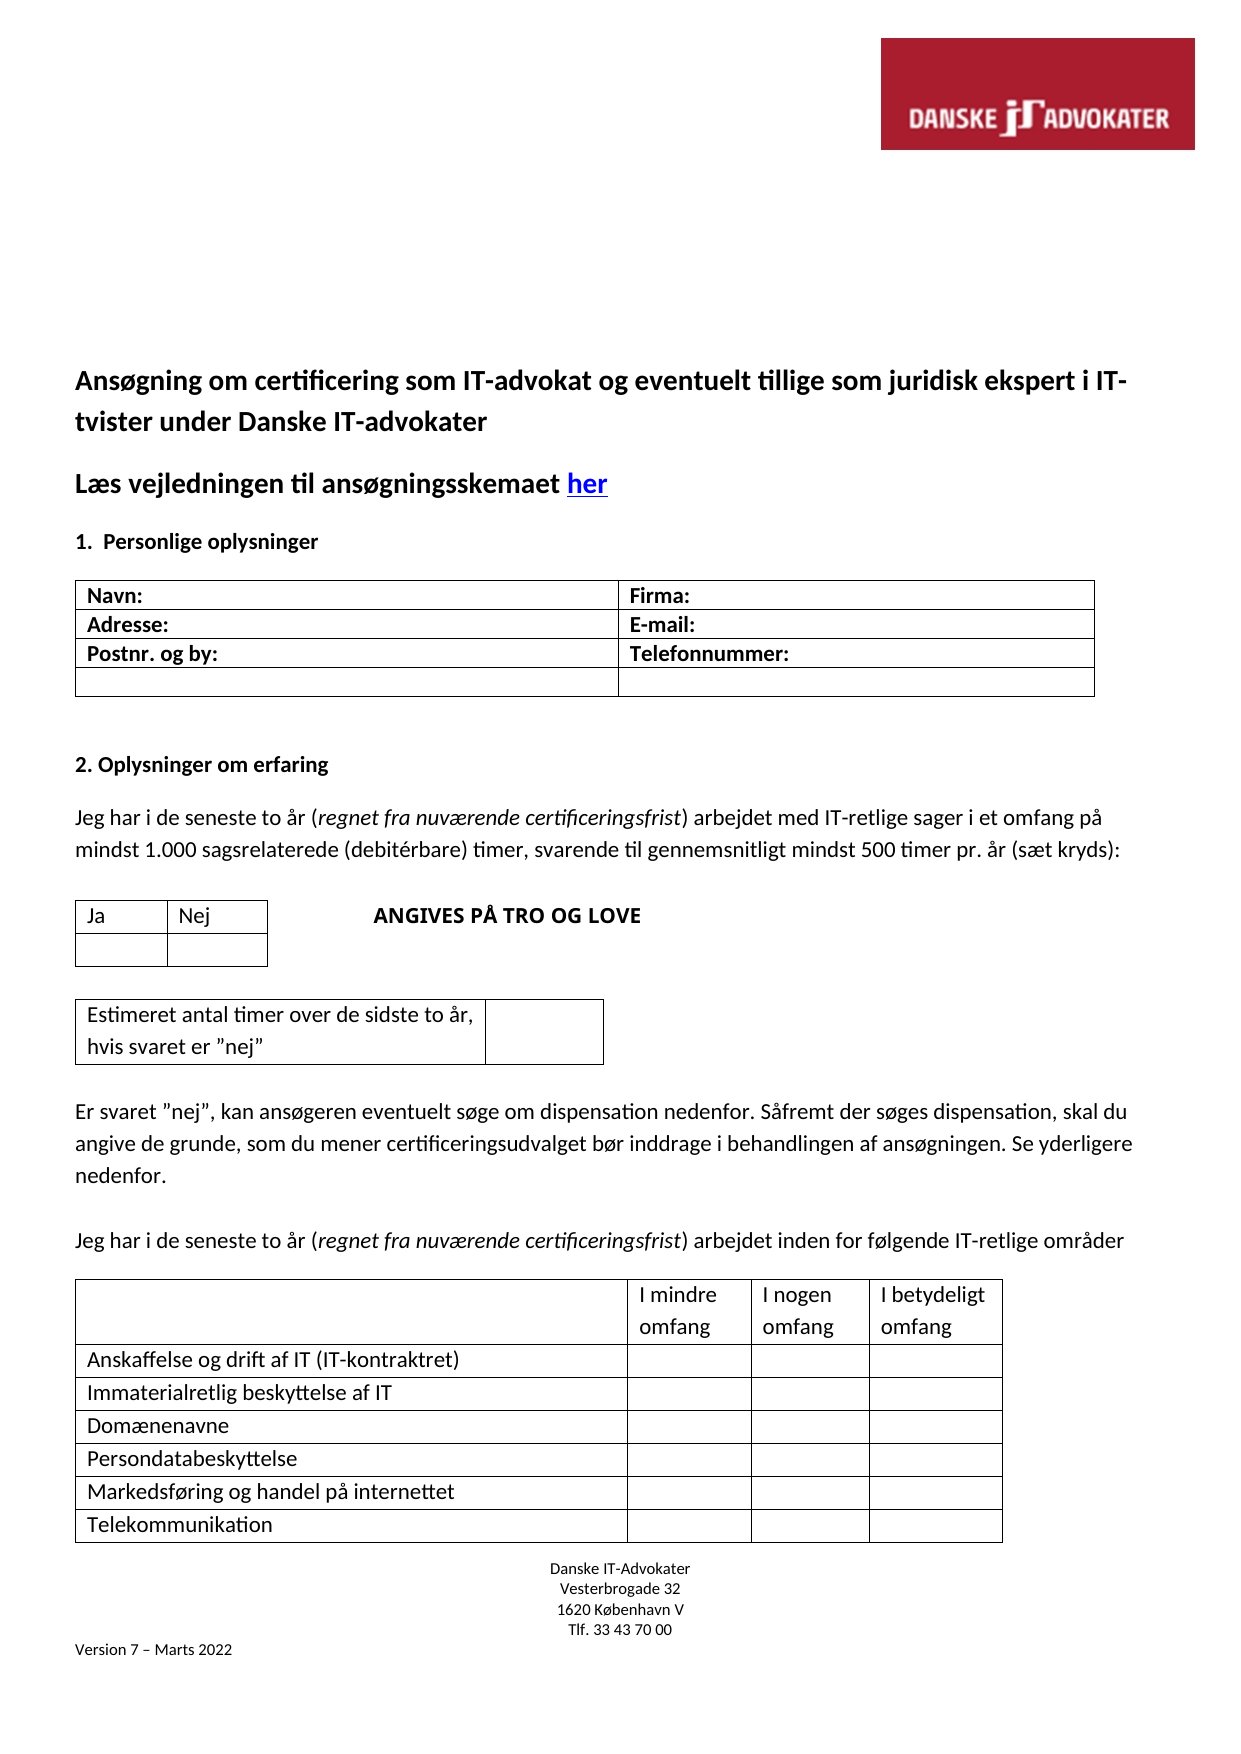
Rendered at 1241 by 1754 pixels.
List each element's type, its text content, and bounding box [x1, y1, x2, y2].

table_header I nogen omfang [752, 1280, 869, 1344]
table_header Ja [76, 901, 167, 933]
table_cell [870, 1411, 1002, 1443]
table_cell [628, 1477, 751, 1509]
table_header [76, 1280, 627, 1344]
text Jeg har i de seneste to år (regnet fra nuværende certificeringsfrist) arbejdet inden for følgende IT-retlige områder [75, 1226, 1165, 1254]
table_cell [168, 934, 267, 966]
table_cell [628, 1345, 751, 1377]
text Er svaret ”nej”, kan ansøgeren eventuelt søge om dispensation nedenfor. Såfremt der søges dispensation, skal du angive de grunde, som du mener certificeringsudvalget bør inddrage i behandlingen af ansøgningen. Se yderligere nedenfor. [75, 1097, 1165, 1190]
table_header Firma: [619, 581, 1094, 609]
table_cell Persondatabeskyttelse [76, 1444, 627, 1476]
table_cell [628, 1510, 751, 1542]
text 1. Personlige oplysninger [75, 527, 1165, 555]
table_cell [752, 1378, 869, 1410]
table_cell [628, 1411, 751, 1443]
table_cell Anskaffelse og drift af IT (IT-kontraktret) [76, 1345, 627, 1377]
table_header I betydeligt omfang [870, 1280, 1002, 1344]
picture [879, 36, 1197, 152]
table_cell [76, 668, 618, 696]
table_cell [870, 1444, 1002, 1476]
table_cell Immaterialretlig beskyttelse af IT [76, 1378, 627, 1410]
table_cell [752, 1444, 869, 1476]
table_cell [619, 668, 1094, 696]
table_cell [628, 1378, 751, 1410]
table_header [486, 1000, 603, 1064]
table_header Navn: [76, 581, 618, 609]
table_cell Adresse: [76, 610, 618, 638]
table_cell [752, 1477, 869, 1509]
table_cell Markedsføring og handel på internettet [76, 1477, 627, 1509]
table_cell [870, 1510, 1002, 1542]
table_cell [752, 1510, 869, 1542]
table_cell [628, 1444, 751, 1476]
text Læs vejledningen til ansøgningsskemaet her [75, 465, 1165, 501]
text 2. Oplysninger om erfaring [75, 750, 1165, 778]
table_cell [76, 934, 167, 966]
table_cell [752, 1345, 869, 1377]
table_cell Telefonnummer: [619, 639, 1094, 667]
table_header I mindre omfang [628, 1280, 751, 1344]
table_cell Postnr. og by: [76, 639, 618, 667]
text Jeg har i de seneste to år (regnet fra nuværende certificeringsfrist) arbejdet med IT-retlige sager i et omfang på mindst 1.000 sagsrelaterede (debitérbare) timer, svarende til gennemsnitligt mindst 500 timer pr. år (sæt kryds): [75, 803, 1165, 863]
table_cell [870, 1378, 1002, 1410]
table_cell [870, 1477, 1002, 1509]
table_cell Telekommunikation [76, 1510, 627, 1542]
table_cell Domænenavne [76, 1411, 627, 1443]
table_header Nej [168, 901, 267, 933]
table_cell E-mail: [619, 610, 1094, 638]
table_cell [752, 1411, 869, 1443]
table_header Estimeret antal timer over de sidste to år, hvis svaret er ”nej” [76, 1000, 485, 1064]
table_cell [870, 1345, 1002, 1377]
text Ansøgning om certificering som IT-advokat og eventuelt tillige som juridisk ekspert i IT-tvister under Danske IT-advokater [75, 362, 1165, 439]
